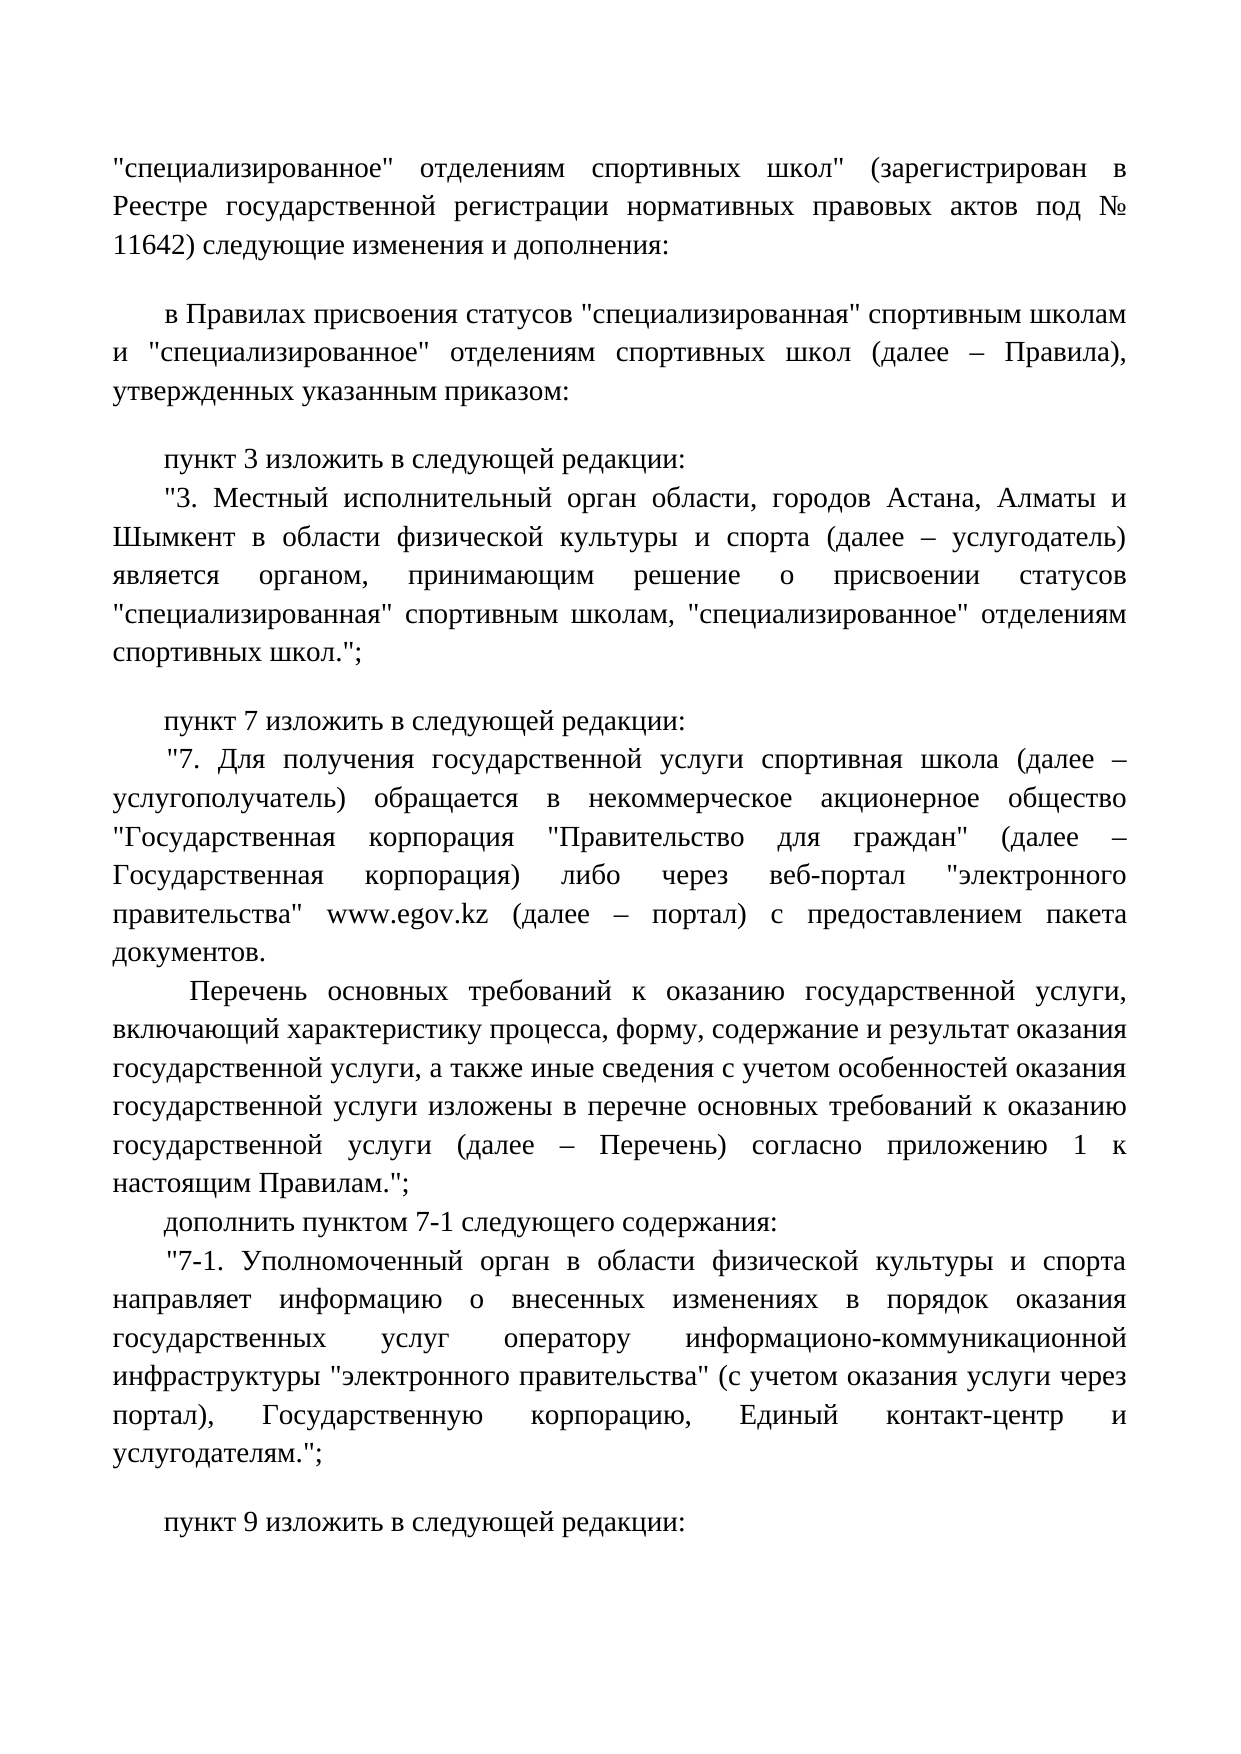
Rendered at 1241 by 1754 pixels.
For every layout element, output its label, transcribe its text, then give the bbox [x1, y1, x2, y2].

text "7-1. Уполномоченный орган в области физической культуры и спорта направляет информацию о внесенных изменениях в порядок оказания государственных услуг оператору информационо-коммуникационной инфраструктуры "электронного правительства" (с учетом оказания услуги через портал), Государственную корпорацию, Единый контакт-центр и услугодателям."; [112, 1243, 1128, 1469]
text в Правилах присвоения статусов "специализированная" спортивным школам и "специализированное" отделениям спортивных школ (далее – Правила), утвержденных указанным приказом: [112, 296, 1128, 406]
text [112, 150, 1128, 261]
text пункт 9 изложить в следующей редакции: [112, 1504, 1128, 1538]
text "3. Местный исполнительный орган области, городов Астана, Алматы и Шымкент в области физической культуры и спорта (далее – услугодатель) является органом, принимающим решение о присвоении статусов "специализированная" спортивным школам, "специализированное" отделениям спортивных школ."; [112, 480, 1128, 668]
text дополнить пунктом 7-1 следующего содержания: [112, 1204, 1128, 1238]
text пункт 7 изложить в следующей редакции: [112, 703, 1128, 737]
text Перечень основных требований к оказанию государственной услуги, включающий характеристику процесса, форму, содержание и результат оказания государственной услуги, а также иные сведения с учетом особенностей оказания государственной услуги изложены в перечне основных требований к оказанию государственной услуги (далее – Перечень) согласно приложению 1 к настоящим Правилам."; [112, 973, 1128, 1199]
text "7. Для получения государственной услуги спортивная школа (далее – услугополучатель) обращается в некоммерческое акционерное общество "Государственная корпорация "Правительство для граждан" (далее – Государственная корпорация) либо через веб-портал "электронного правительства" www.egov.kz (далее – портал) с предоставлением пакета документов. [112, 742, 1128, 968]
text пункт 3 изложить в следующей редакции: [112, 442, 1128, 475]
